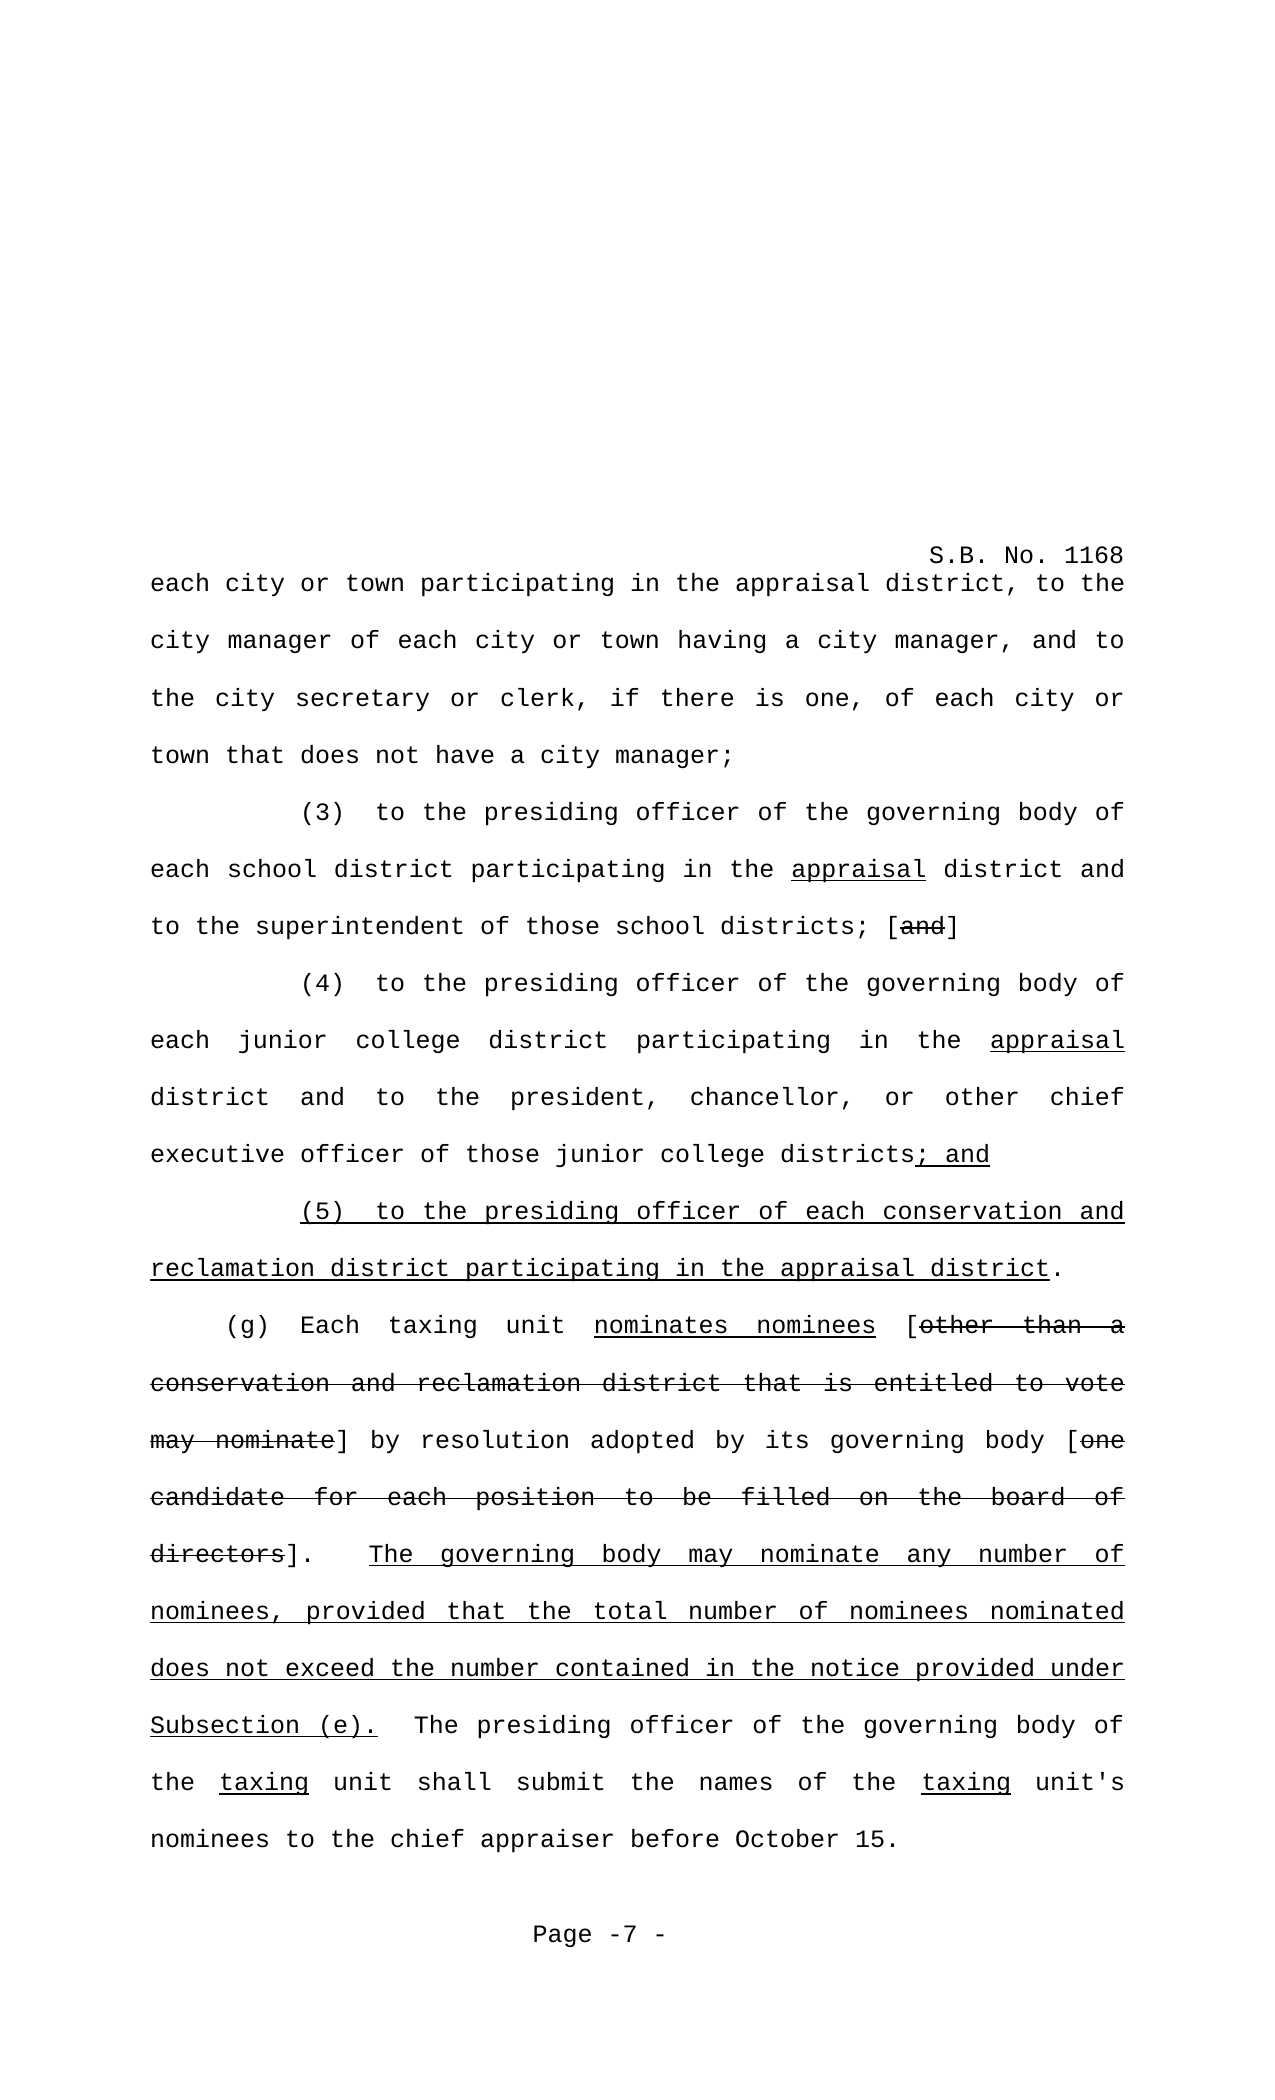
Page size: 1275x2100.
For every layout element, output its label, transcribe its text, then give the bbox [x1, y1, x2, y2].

text (g) Each taxing unit nominates nominees [other than a conservation and reclamation district that is entitled to vote may nominate] by resolution adopted by its governing body [one candidate for each position to be filled on the board of directors]. The governing body may nominate any number of nominees, provided that the total number of nominees nominated does not exceed the number contained in the notice provided under Subsection (e). The presiding officer of the governing body of the taxing unit shall submit the names of the taxing unit's nominees to the chief appraiser before October 15. [150, 1680, 1125, 1855]
text (g) Each taxing unit nominates nominees [other than a conservation and reclamation district that is entitled to vote may nominate] by resolution adopted by its governing body [one candidate for each position to be filled on the board of directors]. The governing body may nominate any number of nominees, provided that the total number of nominees nominated does not exceed the number contained in the notice provided under Subsection (e). The presiding officer of the governing body of the taxing unit shall submit the names of the taxing unit's nominees to the chief appraiser before October 15. [150, 1623, 1125, 1679]
text (3) to the presiding officer of the governing body of each school district participating in the appraisal district and to the superintendent of those school districts; [and] [150, 799, 1125, 942]
text (5) to the presiding officer of each conservation and reclamation district participating in the appraisal district. [150, 1199, 1125, 1284]
text (g) Each taxing unit nominates nominees [other than a conservation and reclamation district that is entitled to vote may nominate] by resolution adopted by its governing body [one candidate for each position to be filled on the board of directors]. The governing body may nominate any number of nominees, provided that the total number of nominees nominated does not exceed the number contained in the notice provided under Subsection (e). The presiding officer of the governing body of the taxing unit shall submit the names of the taxing unit's nominees to the chief appraiser before October 15. [150, 1313, 1125, 1384]
text (g) Each taxing unit nominates nominees [other than a conservation and reclamation district that is entitled to vote may nominate] by resolution adopted by its governing body [one candidate for each position to be filled on the board of directors]. The governing body may nominate any number of nominees, provided that the total number of nominees nominated does not exceed the number contained in the notice provided under Subsection (e). The presiding officer of the governing body of the taxing unit shall submit the names of the taxing unit's nominees to the chief appraiser before October 15. [150, 1499, 1125, 1622]
text (4) to the presiding officer of the governing body of each junior college district participating in the appraisal district and to the president, chancellor, or other chief executive officer of those junior college districts; and [150, 970, 1125, 1170]
text (g) Each taxing unit nominates nominees [other than a conservation and reclamation district that is entitled to vote may nominate] by resolution adopted by its governing body [one candidate for each position to be filled on the board of directors]. The governing body may nominate any number of nominees, provided that the total number of nominees nominated does not exceed the number contained in the notice provided under Subsection (e). The presiding officer of the governing body of the taxing unit shall submit the names of the taxing unit's nominees to the chief appraiser before October 15. [150, 1385, 1125, 1498]
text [150, 571, 1125, 771]
